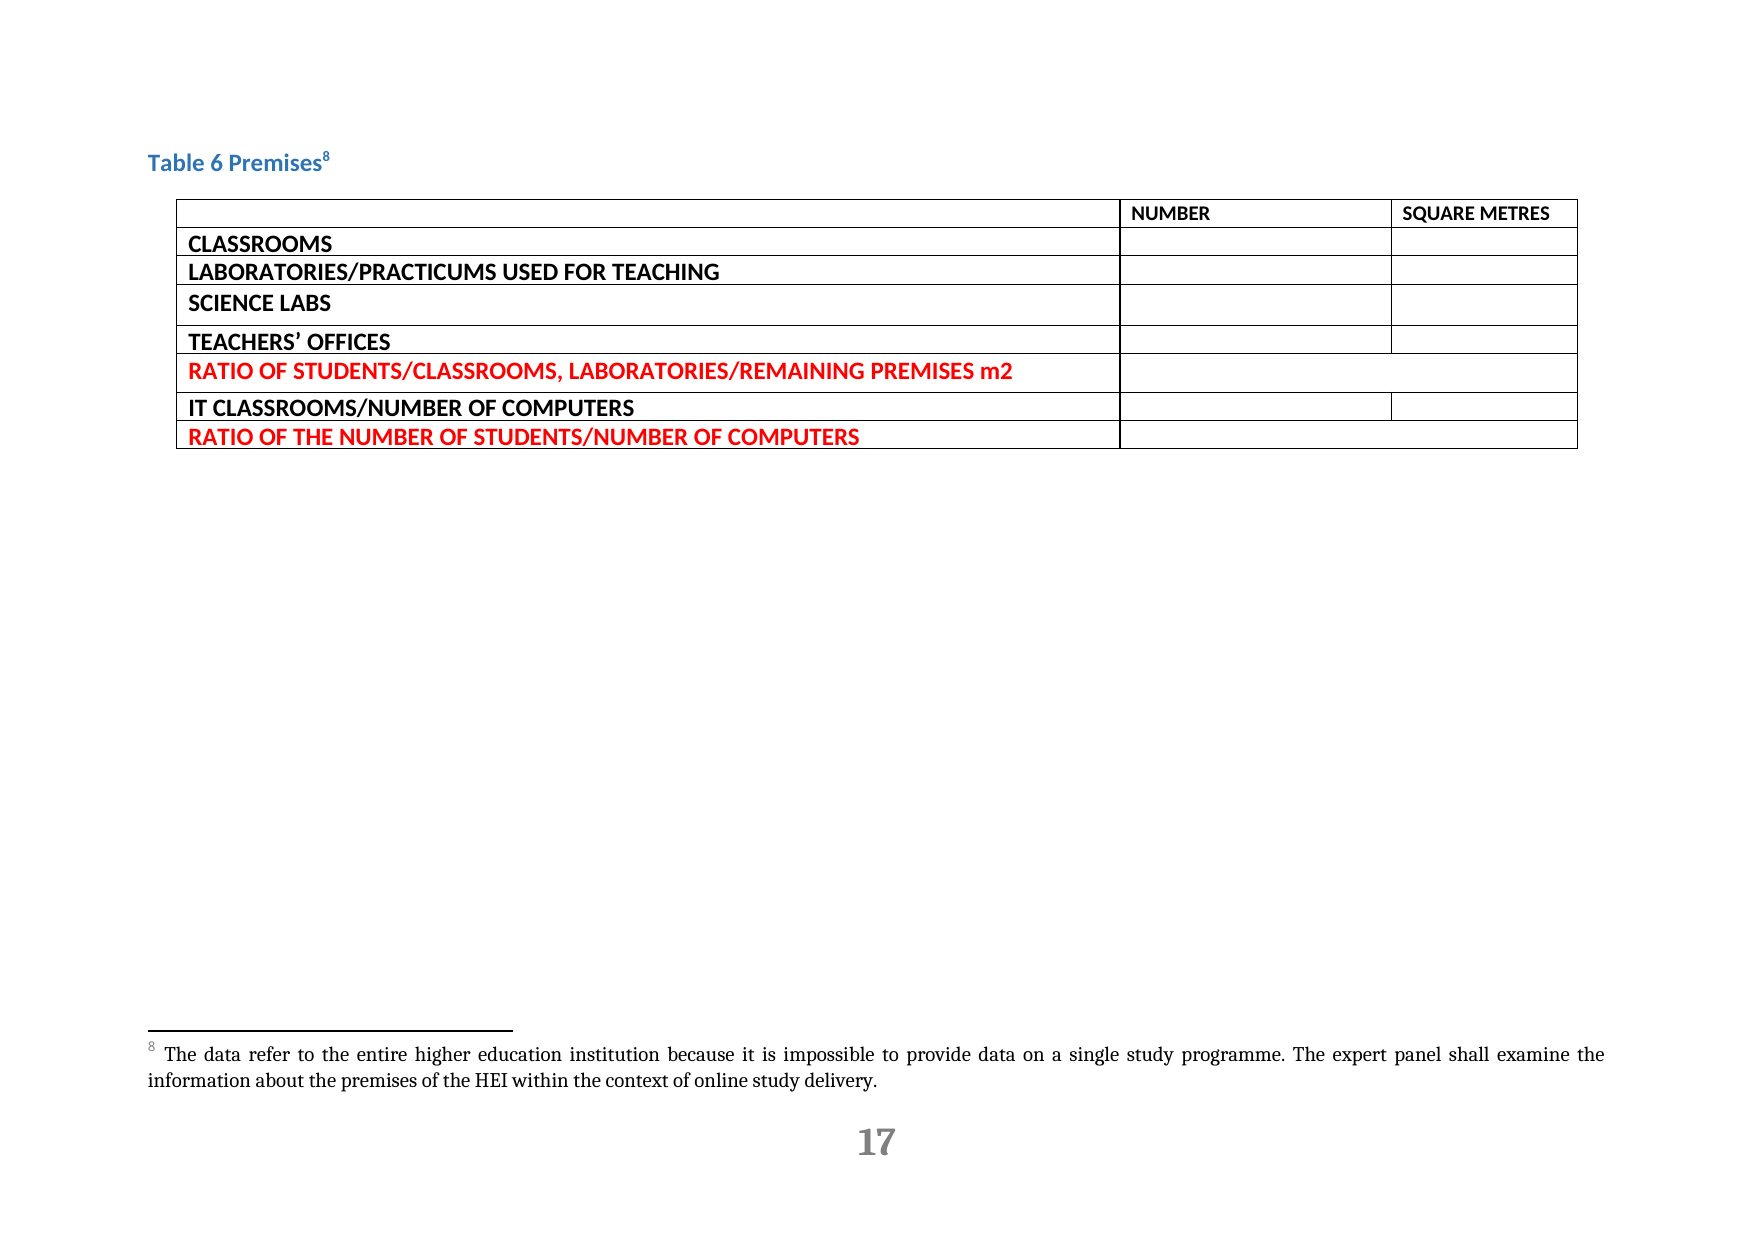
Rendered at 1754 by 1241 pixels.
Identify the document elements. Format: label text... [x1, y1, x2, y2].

table_cell [1121, 326, 1391, 353]
table_cell CLASSROOMS [177, 228, 1119, 255]
table_cell IT CLASSROOMS/NUMBER OF COMPUTERS [177, 393, 1119, 420]
table_cell [1392, 393, 1577, 420]
table_cell RATIO OF STUDENTS/CLASSROOMS, LABORATORIES/REMAINING PREMISES m2 [177, 354, 1119, 392]
table_header SQUARE METRES [1392, 200, 1577, 227]
table_cell Science labs [177, 285, 1119, 325]
table_cell [1392, 326, 1577, 353]
table_cell [1392, 256, 1577, 284]
table_cell LABORATORIES/PRACTICUMS USED FOR TEACHING [177, 256, 1119, 284]
table_header NUMBER [1121, 200, 1391, 227]
table_cell [1121, 256, 1391, 284]
table_header [177, 200, 1119, 227]
table_cell [1392, 228, 1577, 255]
table_cell [1121, 354, 1577, 392]
table_cell RATIO OF THE NUMBER OF STUDENTS/NUMBER OF COMPUTERS [177, 421, 1119, 448]
table_cell [1121, 285, 1391, 325]
table_cell [1392, 285, 1577, 325]
table_cell [1121, 421, 1577, 448]
table_cell [1121, 228, 1391, 255]
table_cell TEACHERS’ OFFICES [177, 326, 1119, 353]
table_cell [1121, 393, 1391, 420]
text Table 6 Premises [148, 148, 1606, 178]
